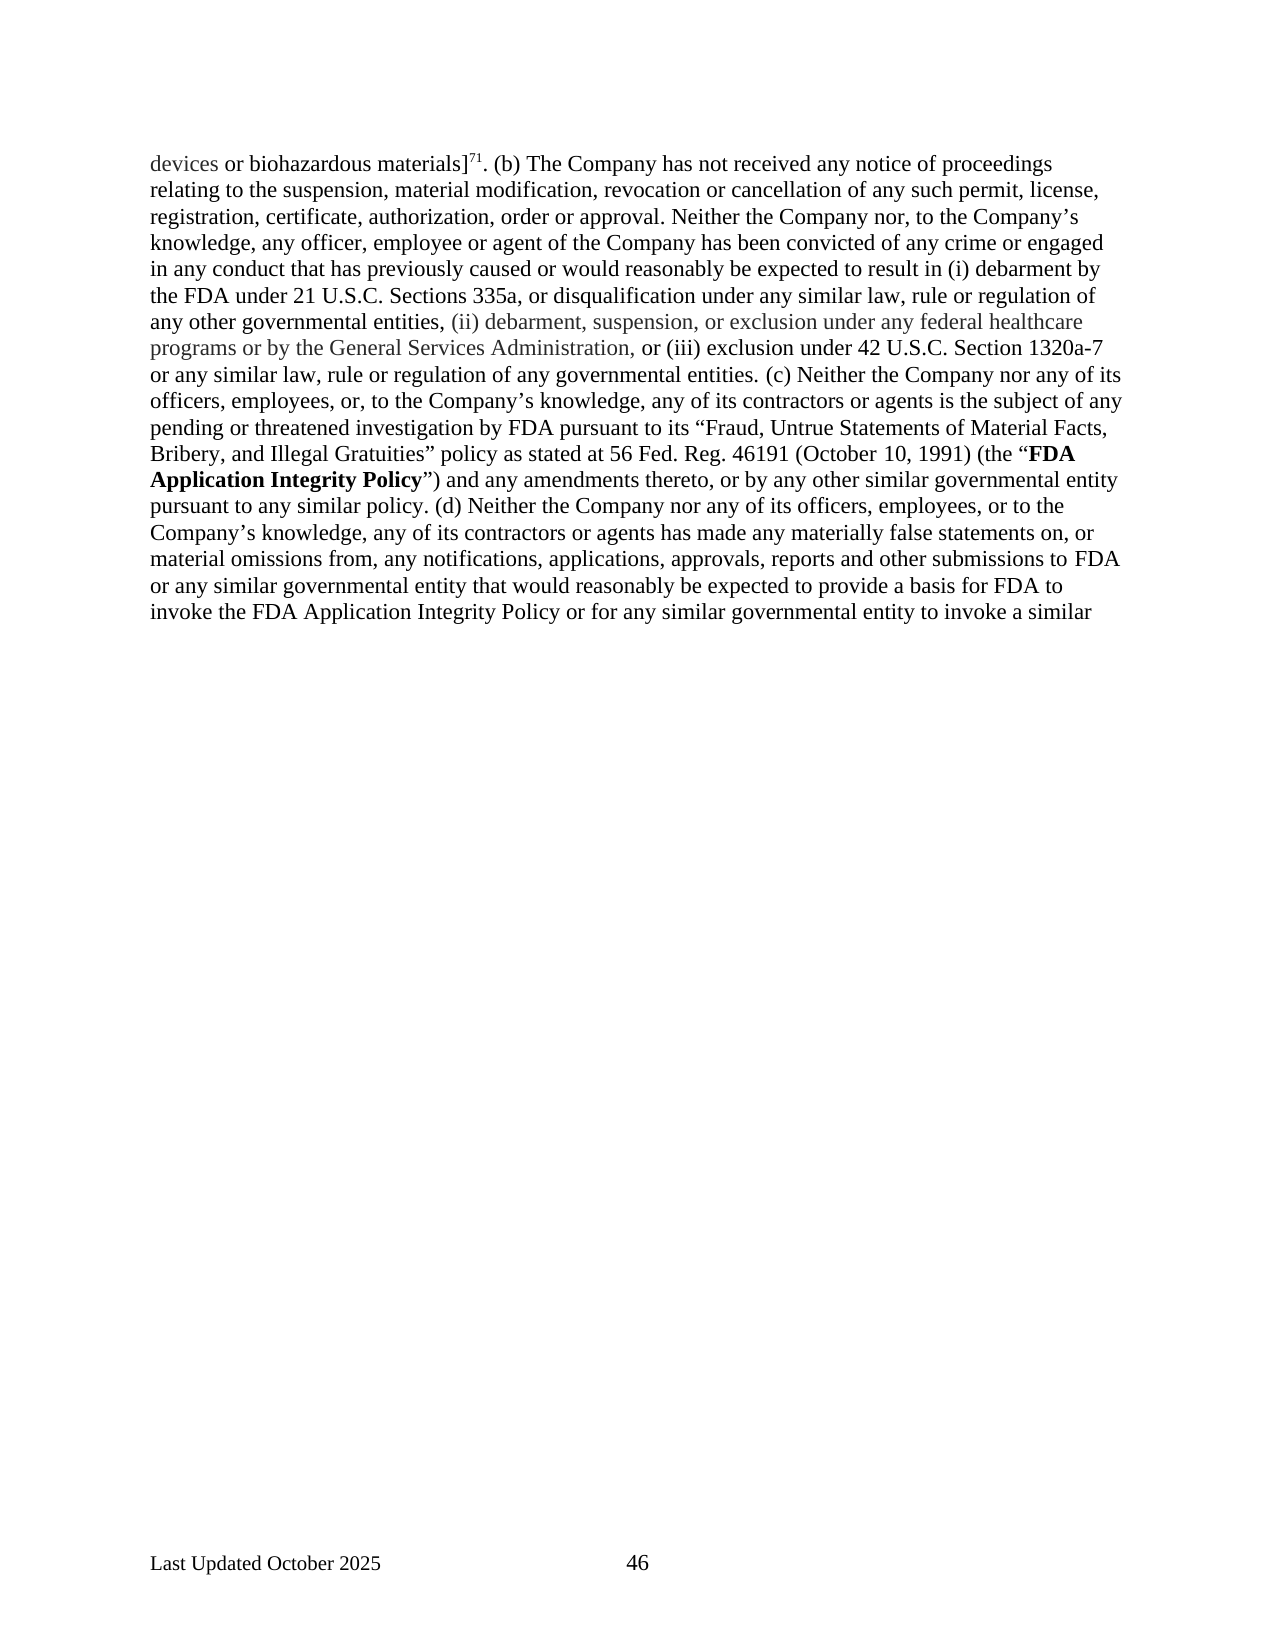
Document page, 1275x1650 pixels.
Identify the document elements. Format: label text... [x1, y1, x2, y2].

text . (a) The Company possesses all required permits, licenses, registrations, certificates, authorizations, orders, exemptions, clearances and approvals from the appropriate federal, state or foreign regulatory authorities necessary to conduct its business [as now conducted] as required by the FDA or any other federal, state or foreign agencies or bodies engaged in the regulation of [drugs, pharmaceuticals, medical devices or biohazardous materials]. (b) The Company has not received any notice of proceedings relating to the suspension, material modification, revocation or cancellation of any such permit, license, registration, certificate, authorization, order or approval. Neither the Company nor, to the Company’s knowledge, any officer, employee or agent of the Company has been convicted of any crime or engaged in any conduct that has previously caused or would reasonably be expected to result in (i) debarment by the FDA under 21 U.S.C. Sections 335a, or disqualification under any similar law, rule or regulation of any other governmental entities, (ii) debarment, suspension, or exclusion under any federal healthcare programs or by the General Services Administration, or (iii) exclusion under 42 U.S.C. Section 1320a-7 or any similar law, rule or regulation of any governmental entities. (c) Neither the Company nor any of its officers, employees, or, to the Company’s knowledge, any of its contractors or agents is the subject of any pending or threatened investigation by FDA pursuant to its “Fraud, Untrue Statements of Material Facts, Bribery, and Illegal Gratuities” policy as stated at 56 Fed. Reg. 46191 (October 10, 1991) (the “FDA Application Integrity Policy”) and any amendments thereto, or by any other similar governmental entity pursuant to any similar policy. (d) Neither the Company nor any of its officers, employees, or to the Company’s knowledge, any of its contractors or agents has made any materially false statements on, or material omissions from, any notifications, applications, approvals, reports and other submissions to FDA or any similar governmental entity that would reasonably be expected to provide a basis for FDA to invoke the FDA Application Integrity Policy or for any similar governmental entity to invoke a similar policy.] [150, 150, 1125, 624]
